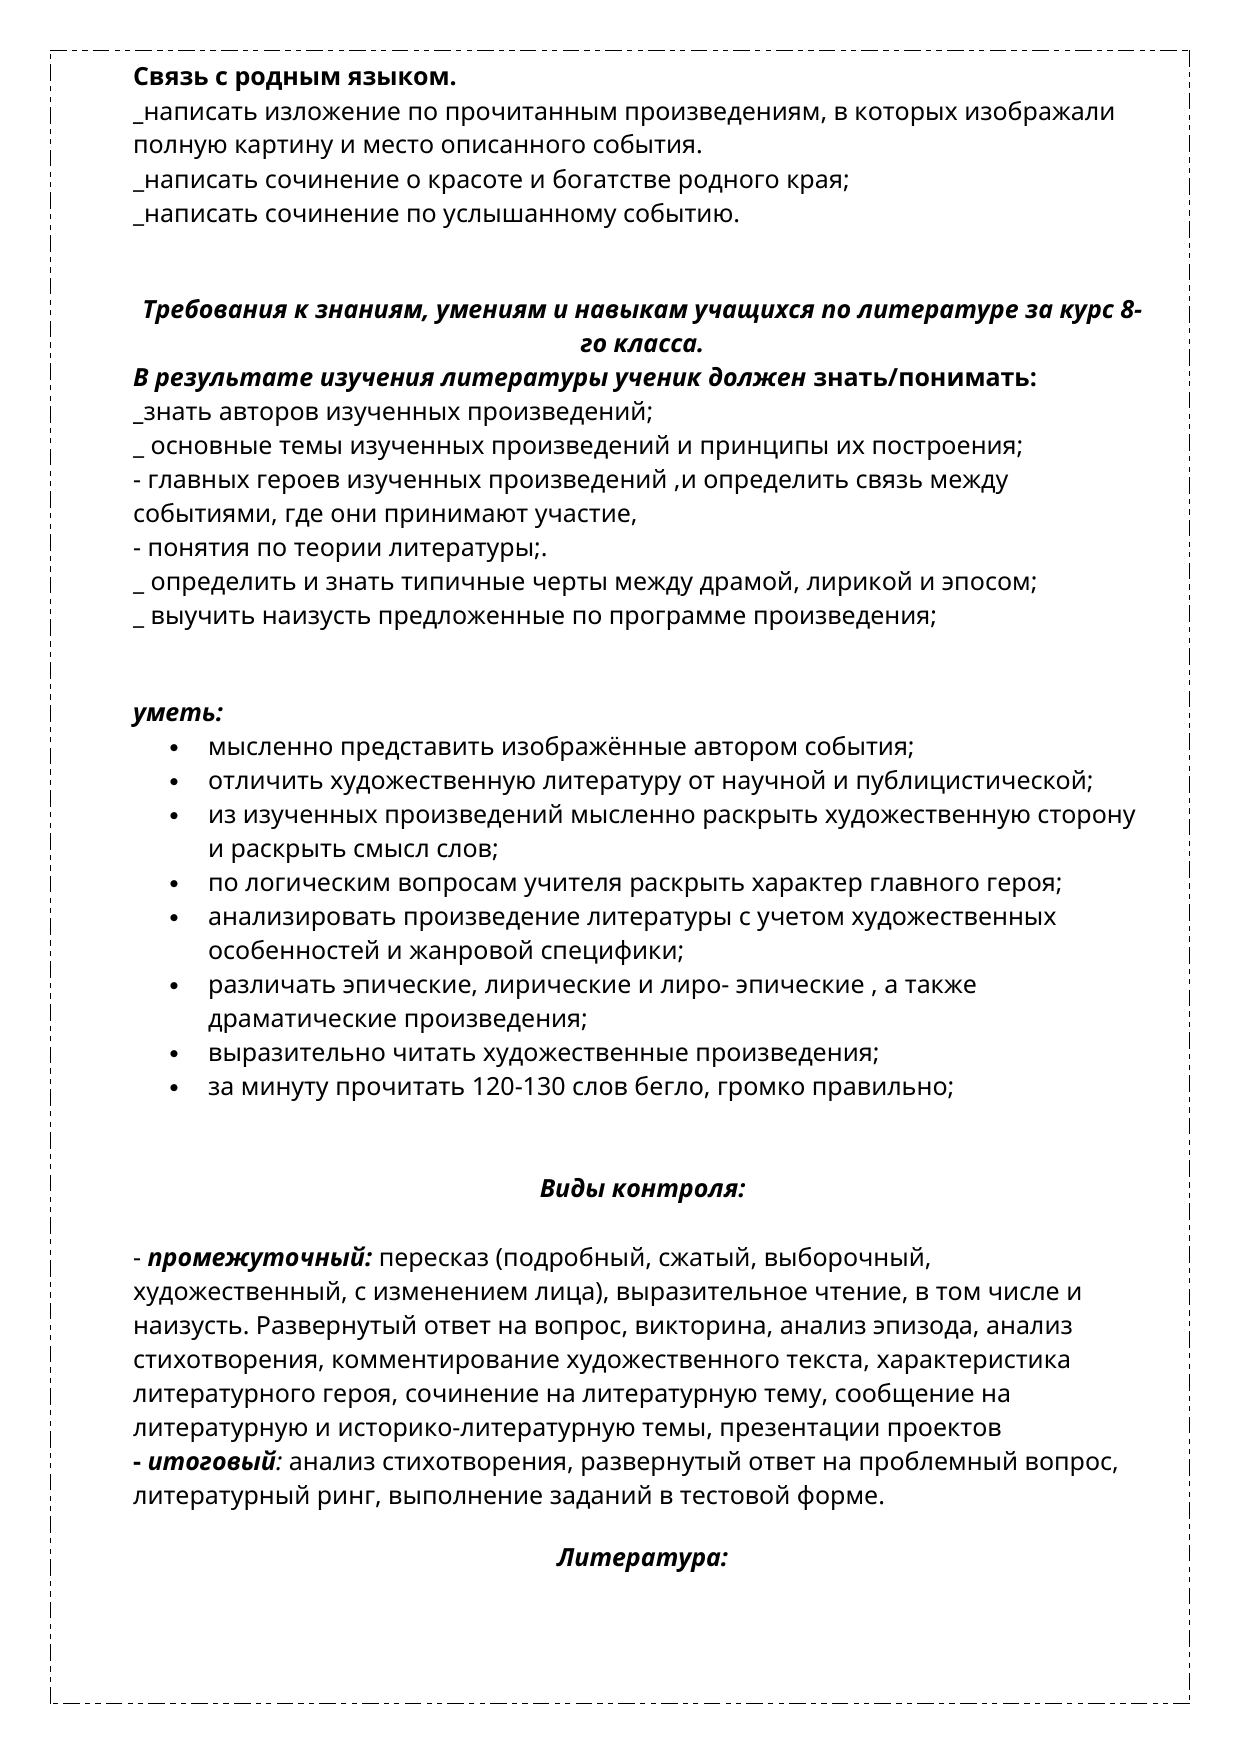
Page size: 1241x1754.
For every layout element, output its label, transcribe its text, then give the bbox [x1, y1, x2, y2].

text _знать авторов изученных произведений; [133, 394, 1152, 428]
list по логическим вопросам учителя раскрыть характер главного героя; [170, 864, 1152, 898]
list из изученных произведений мысленно раскрыть художественную сторону и раскрыть смысл слов; [170, 796, 1152, 864]
text - понятия по теории литературы;. [133, 530, 1152, 564]
text Связь с родным языком. [133, 59, 1152, 93]
text _ определить и знать типичные черты между драмой, лирикой и эпосом; [133, 564, 1152, 598]
text _написать изложение по прочитанным произведениям, в которых изображали полную картину и место описанного события. [133, 93, 1152, 161]
text Требования к знаниям, умениям и навыкам учащихся по литературе за курс 8-го класса. [133, 291, 1152, 359]
list различать эпические, лирические и лиро- эпические , а также драматические произведения; [170, 967, 1152, 1035]
list отличить художественную литературу от научной и публицистической; [170, 762, 1152, 796]
text - промежуточный: пересказ (подробный, сжатый, выборочный, художественный, с изменением лица), выразительное чтение, в том числе и наизусть. Развернутый ответ на вопрос, викторина, анализ эпизода, анализ стихотворения, комментирование художественного текста, характеристика литературного героя, сочинение на литературную тему, сообщение на литературную и историко-литературную темы, презентации проектов [133, 1239, 1152, 1443]
text _написать сочинение о красоте и богатстве родного края; [133, 161, 1152, 195]
text - главных героев изученных произведений ,и определить связь между событиями, где они принимают участие, [133, 462, 1152, 530]
text _ выучить наизусть предложенные по программе произведения; [133, 598, 1152, 632]
list мысленно представить изображённые автором события; [170, 728, 1152, 762]
list за минуту прочитать 120-130 слов бегло, громко правильно; [170, 1069, 1152, 1103]
text Виды контроля: [133, 1171, 1152, 1205]
text В результате изучения литературы ученик должен знать/понимать: [133, 359, 1152, 394]
text _написать сочинение по услышанному событию. [133, 195, 1152, 229]
list выразительно читать художественные произведения; [170, 1035, 1152, 1069]
list анализировать произведение литературы с учетом художественных особенностей и жанровой специфики; [170, 898, 1152, 967]
text уметь: [133, 694, 1152, 728]
text _ основные темы изученных произведений и принципы их построения; [133, 428, 1152, 462]
text - итоговый: анализ стихотворения, развернутый ответ на проблемный вопрос, литературный ринг, выполнение заданий в тестовой форме. [133, 1443, 1152, 1540]
text Литература: [133, 1540, 1152, 1574]
